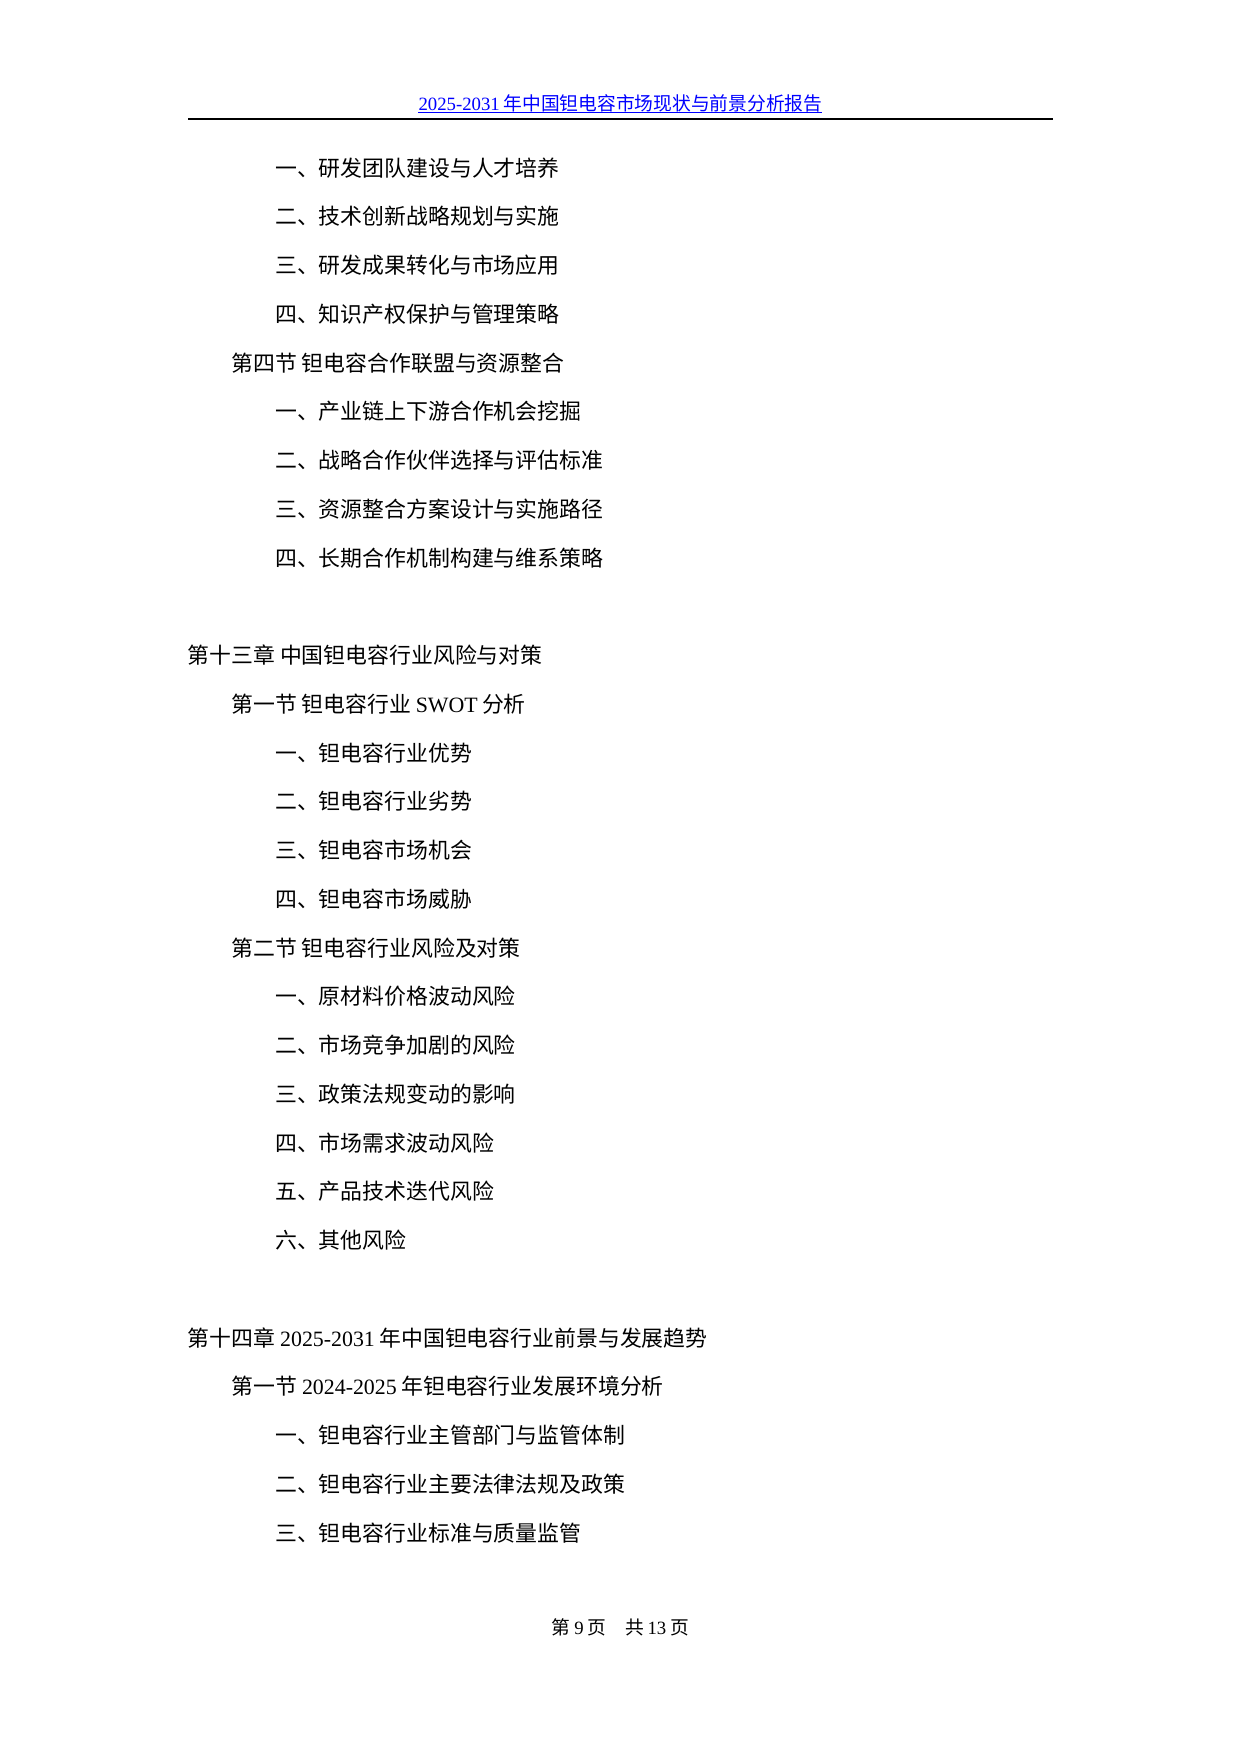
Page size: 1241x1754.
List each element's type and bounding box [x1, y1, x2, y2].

text [187, 150, 1053, 1548]
